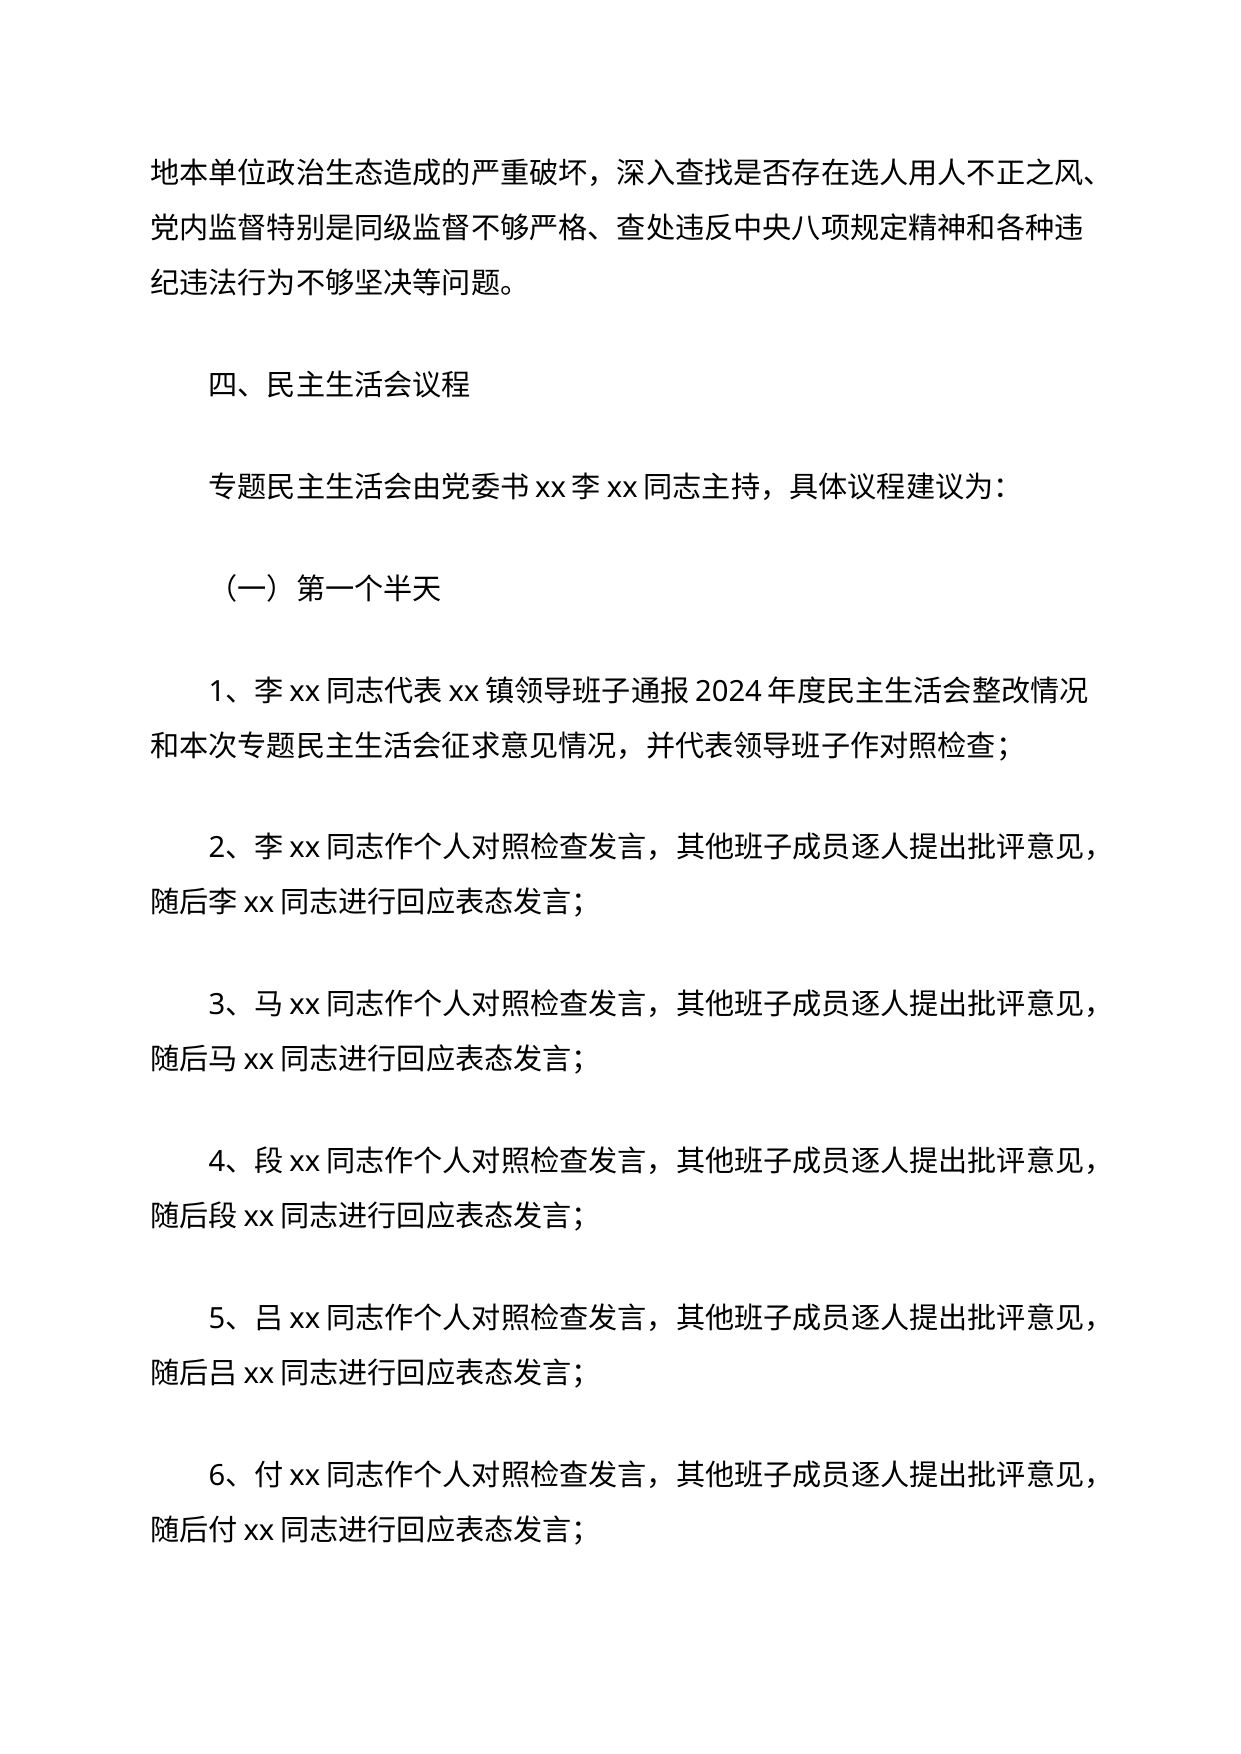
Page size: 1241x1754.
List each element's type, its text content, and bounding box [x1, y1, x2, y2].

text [150, 150, 1090, 302]
text 1、李xx同志代表xx镇领导班子通报2024年度民主生活会整改情况和本次专题民主生活会征求意见情况，并代表领导班子作对照检查； [150, 667, 1090, 764]
text 专题民主生活会由党委书xx李xx同志主持，具体议程建议为： [150, 463, 1090, 506]
text 5、吕xx同志作个人对照检查发言，其他班子成员逐人提出批评意见，随后吕xx同志进行回应表态发言； [150, 1295, 1090, 1392]
text 四、民主生活会议程 [150, 362, 1090, 404]
text 4、段xx同志作个人对照检查发言，其他班子成员逐人提出批评意见，随后段xx同志进行回应表态发言； [150, 1138, 1090, 1235]
text （一）第一个半天 [150, 565, 1090, 608]
text 3、马xx同志作个人对照检查发言，其他班子成员逐人提出批评意见，随后马xx同志进行回应表态发言； [150, 981, 1090, 1078]
text 6、付xx同志作个人对照检查发言，其他班子成员逐人提出批评意见，随后付xx同志进行回应表态发言； [150, 1452, 1090, 1549]
text 2、李xx同志作个人对照检查发言，其他班子成员逐人提出批评意见，随后李xx同志进行回应表态发言； [150, 824, 1090, 921]
